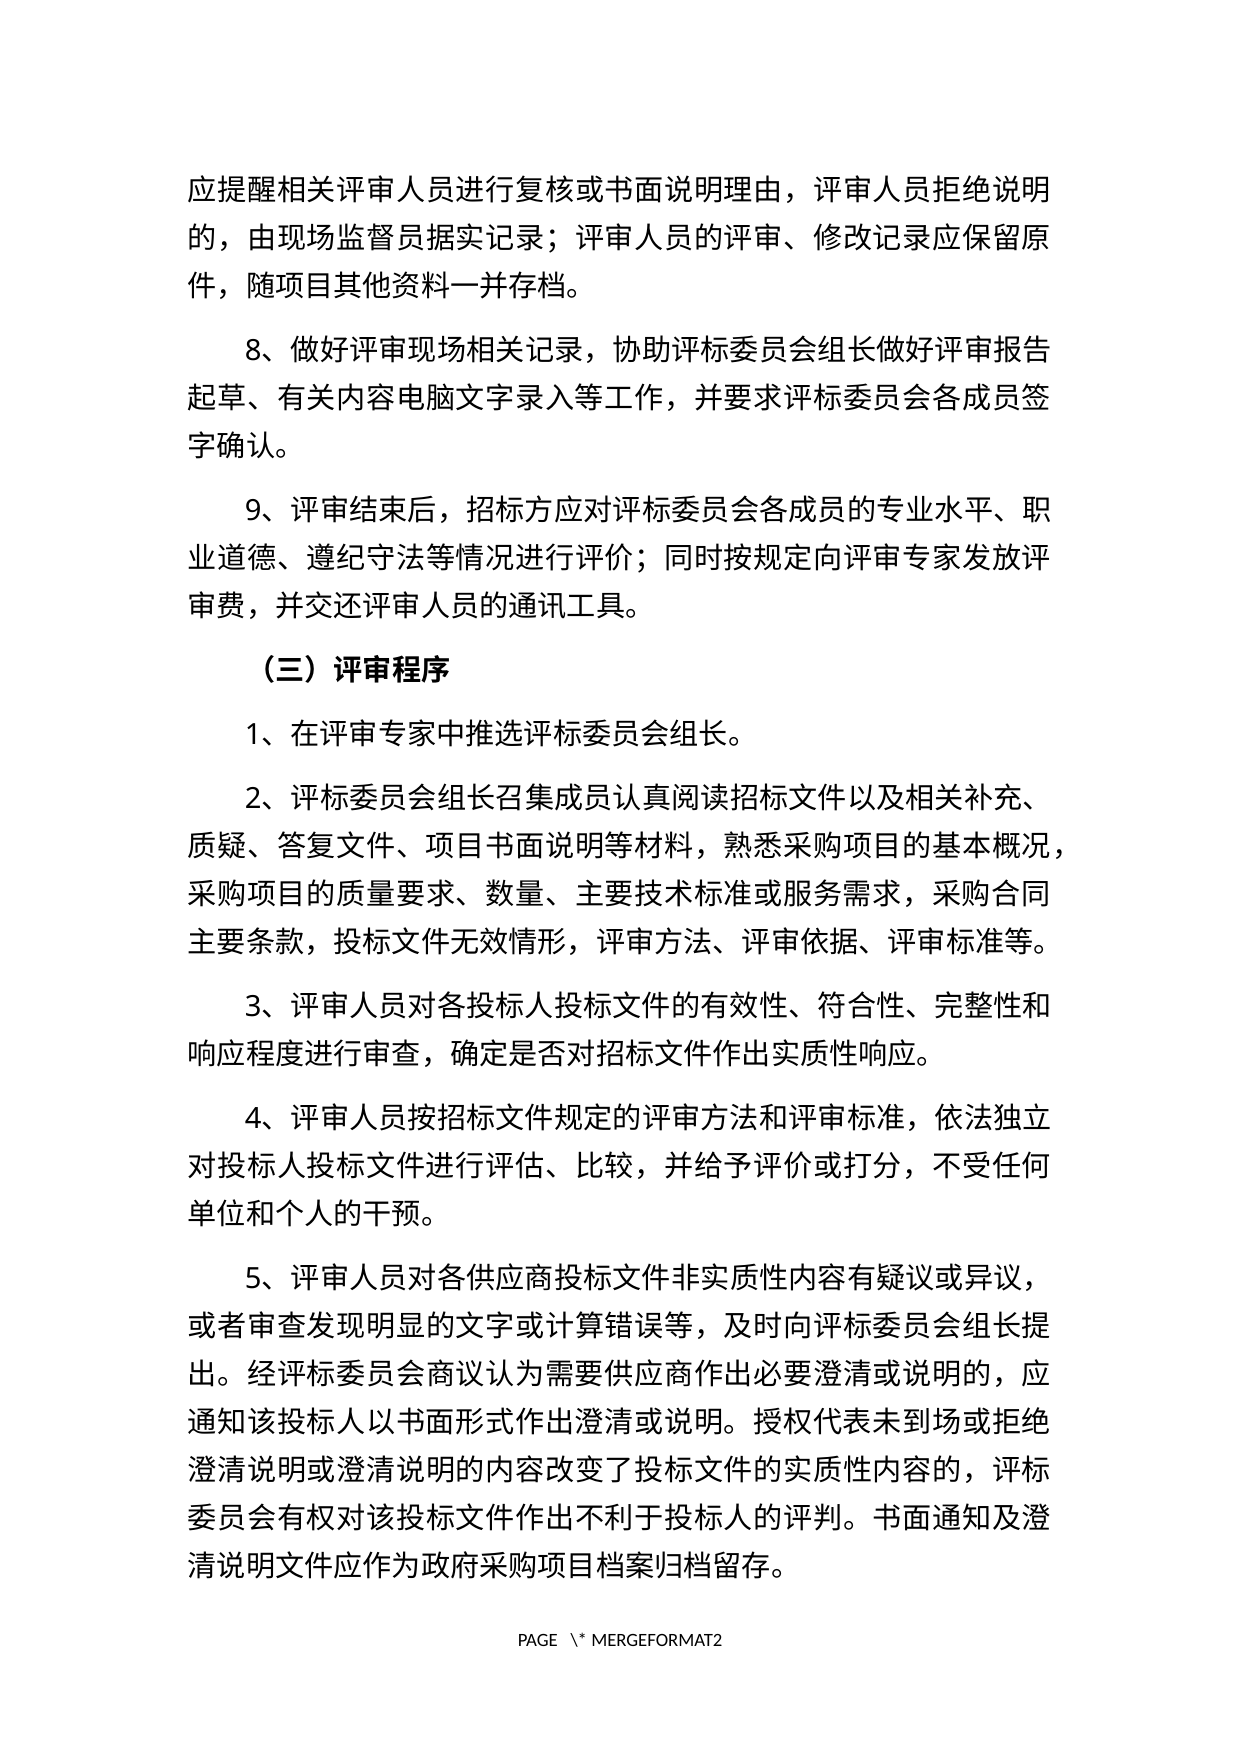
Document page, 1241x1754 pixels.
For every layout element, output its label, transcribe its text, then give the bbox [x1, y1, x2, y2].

text 1、在评审专家中推选评标委员会组长。 [187, 706, 1053, 754]
text （三）评审程序 [187, 642, 1053, 690]
text 4、评审人员按招标文件规定的评审方法和评审标准，依法独立对投标人投标文件进行评估、比较，并给予评价或打分，不受任何单位和个人的干预。 [187, 1090, 1053, 1234]
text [187, 162, 1053, 306]
text 9、评审结束后，招标方应对评标委员会各成员的专业水平、职业道德、遵纪守法等情况进行评价；同时按规定向评审专家发放评审费，并交还评审人员的通讯工具。 [187, 482, 1053, 626]
text 8、做好评审现场相关记录，协助评标委员会组长做好评审报告起草、有关内容电脑文字录入等工作，并要求评标委员会各成员签字确认。 [187, 322, 1053, 466]
text 5、评审人员对各供应商投标文件非实质性内容有疑议或异议，或者审查发现明显的文字或计算错误等，及时向评标委员会组长提出。经评标委员会商议认为需要供应商作出必要澄清或说明的，应通知该投标人以书面形式作出澄清或说明。授权代表未到场或拒绝澄清说明或澄清说明的内容改变了投标文件的实质性内容的，评标委员会有权对该投标文件作出不利于投标人的评判。书面通知及澄清说明文件应作为政府采购项目档案归档留存。 [187, 1250, 1053, 1586]
text 3、评审人员对各投标人投标文件的有效性、符合性、完整性和响应程度进行审查，确定是否对招标文件作出实质性响应。 [187, 978, 1053, 1074]
text 2、评标委员会组长召集成员认真阅读招标文件以及相关补充、质疑、答复文件、项目书面说明等材料，熟悉采购项目的基本概况，采购项目的质量要求、数量、主要技术标准或服务需求，采购合同主要条款，投标文件无效情形，评审方法、评审依据、评审标准等。 [187, 770, 1053, 962]
